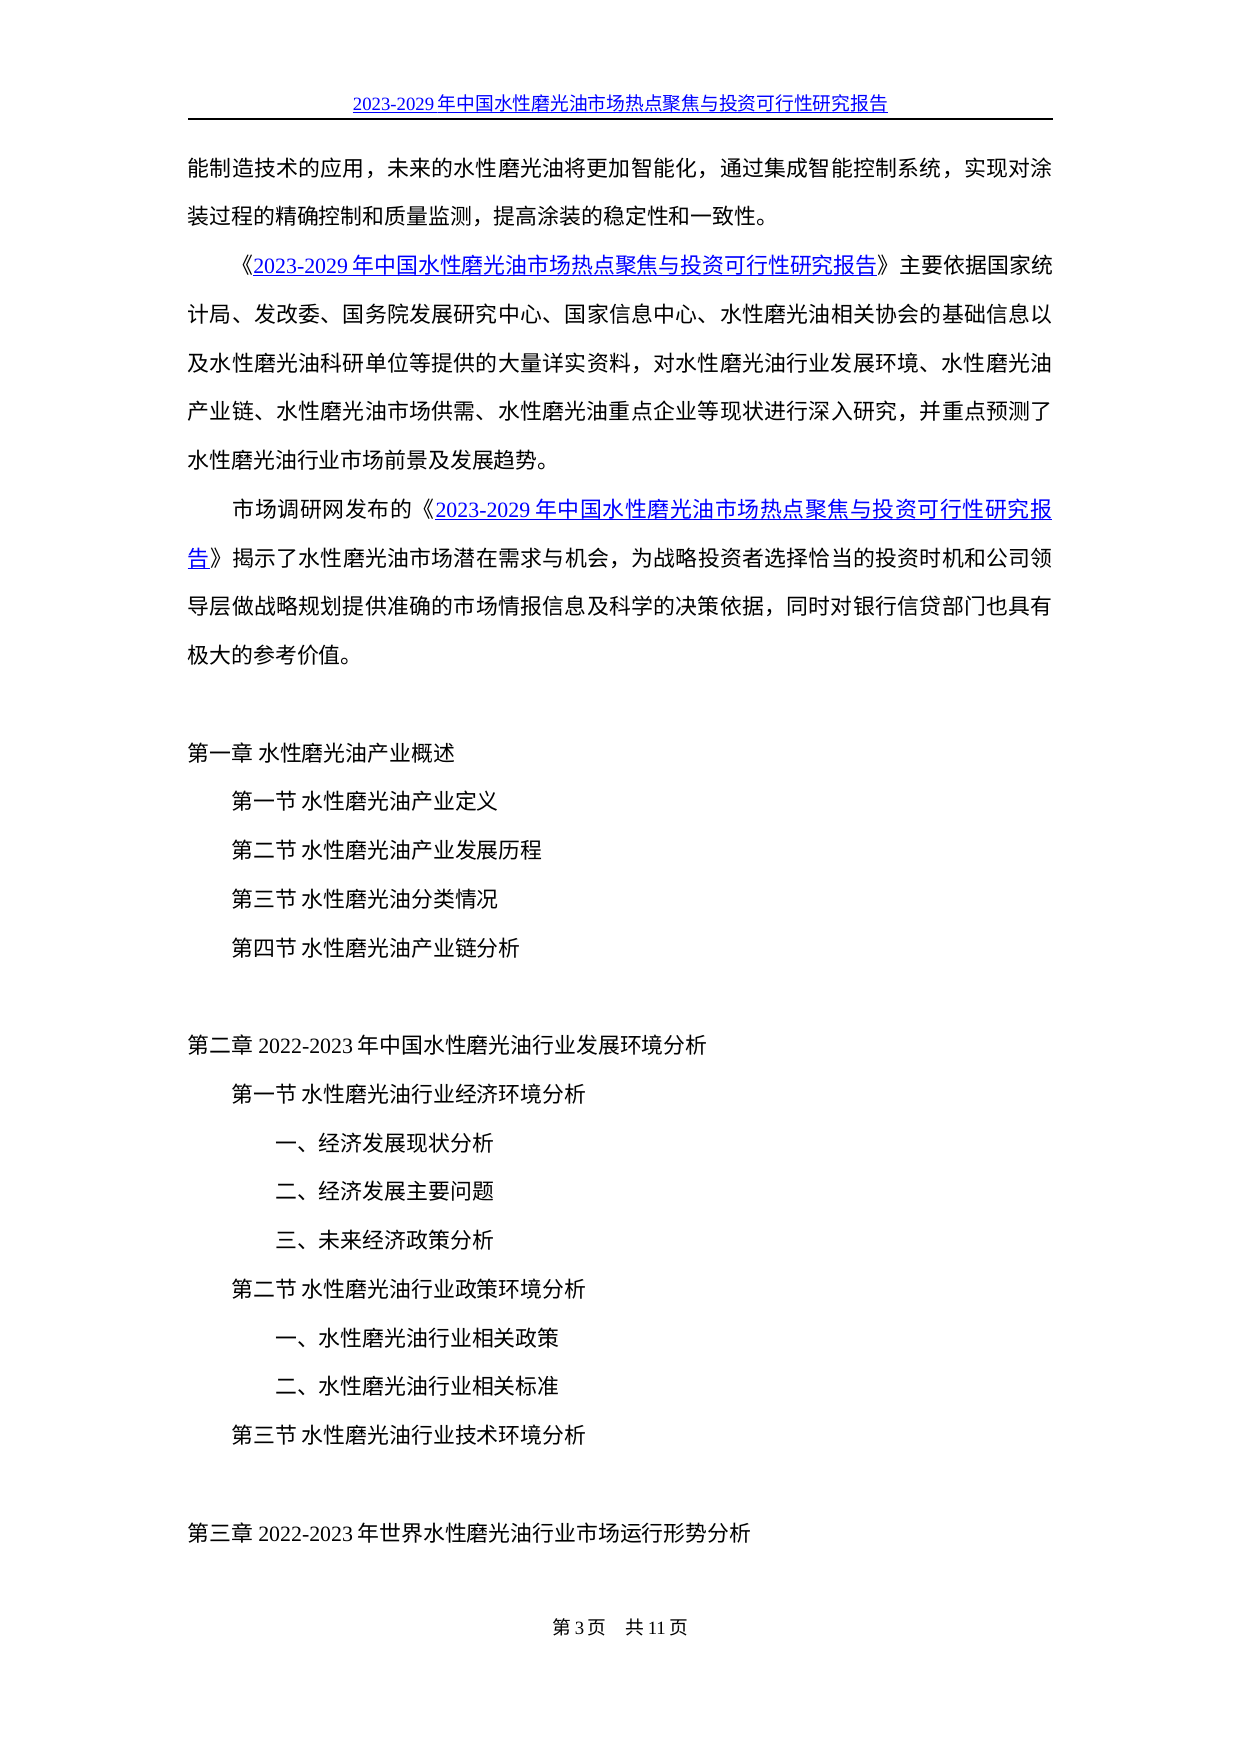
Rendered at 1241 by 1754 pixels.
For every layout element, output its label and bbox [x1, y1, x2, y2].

text [187, 150, 1053, 1548]
